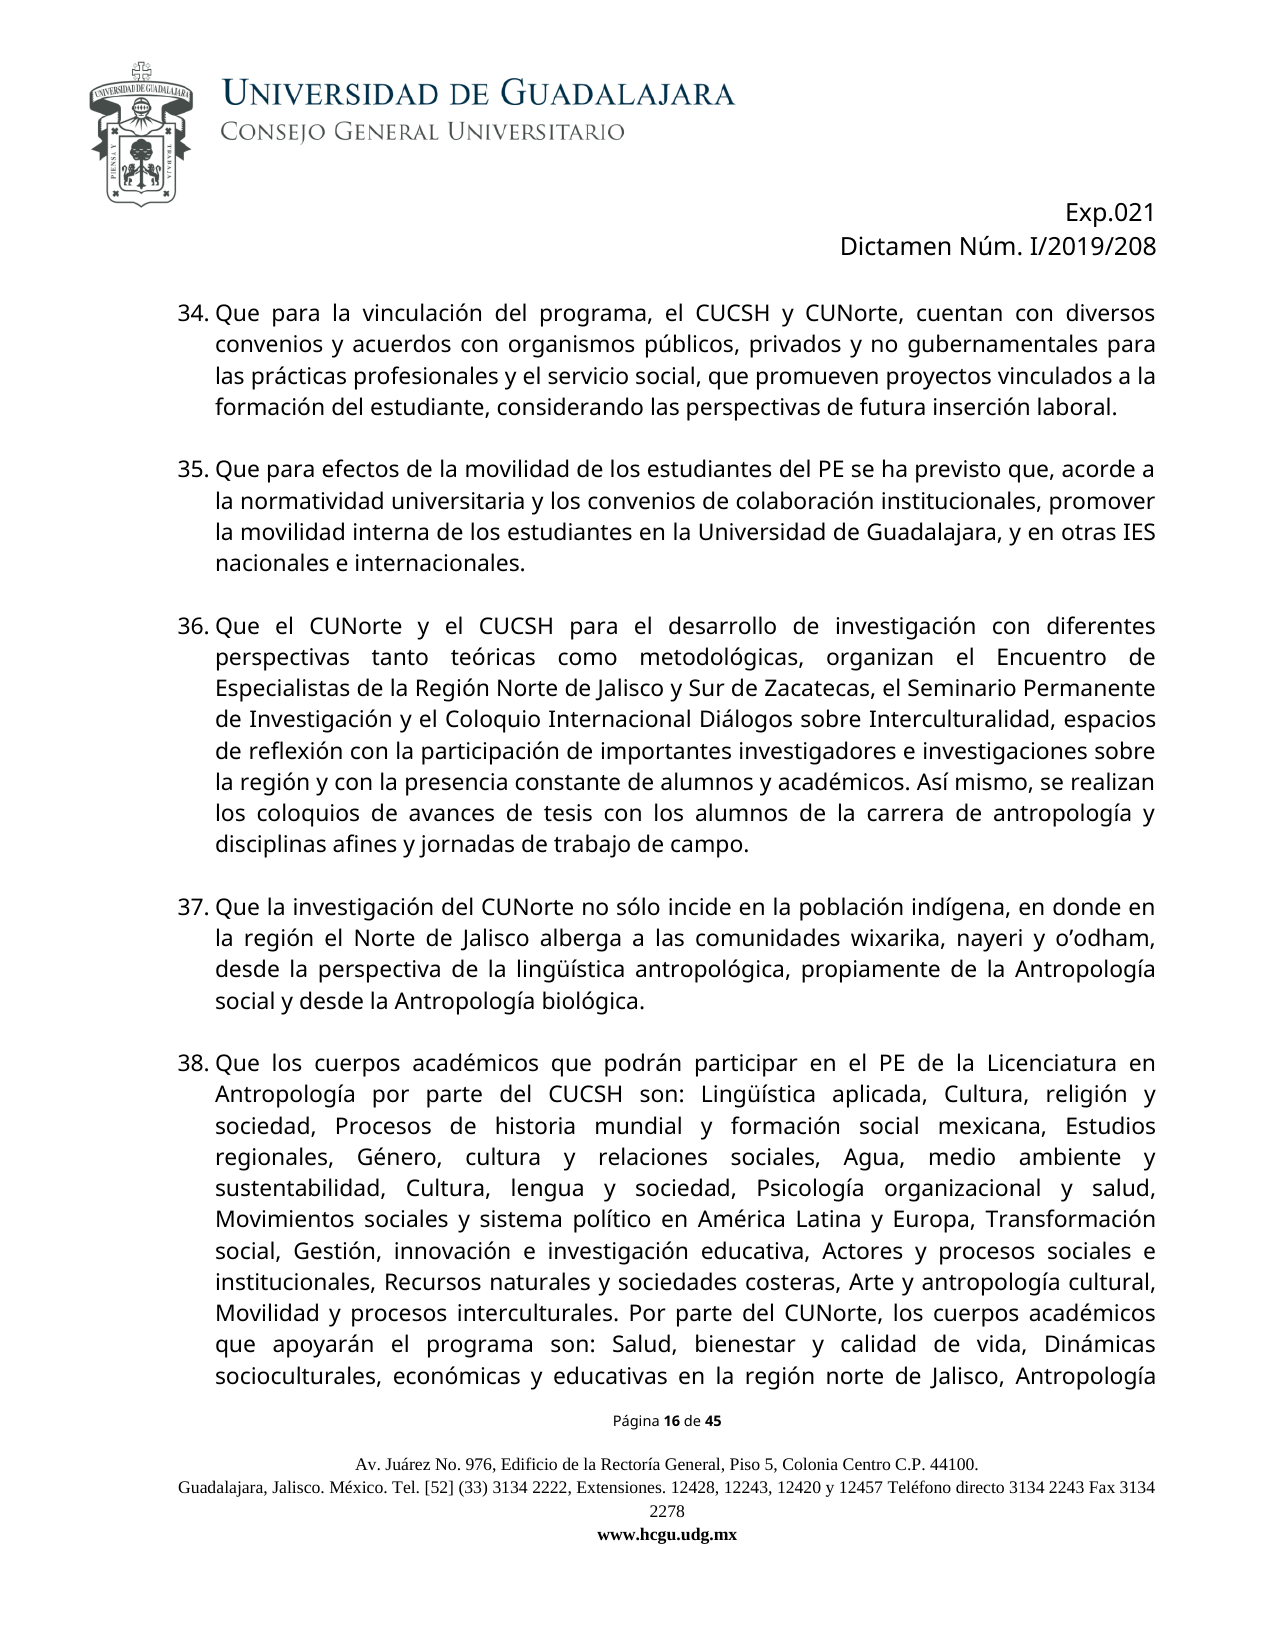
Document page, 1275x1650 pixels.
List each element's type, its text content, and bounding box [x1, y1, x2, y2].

list Que para efectos de la movilidad de los estudiantes del PE se ha previsto que, acorde a la normatividad universitaria y los convenios de colaboración institucionales, promover la movilidad interna de los estudiantes en la Universidad de Guadalajara, y en otras IES nacionales e internacionales. [177, 453, 1157, 578]
picture [1, 1, 1274, 268]
list Que para la vinculación del programa, el CUCSH y CUNorte, cuentan con diversos convenios y acuerdos con organismos públicos, privados y no gubernamentales para las prácticas profesionales y el servicio social, que promueven proyectos vinculados a la formación del estudiante, considerando las perspectivas de futura inserción laboral. [177, 297, 1157, 422]
list Que la investigación del CUNorte no sólo incide en la población indígena, en donde en la región el Norte de Jalisco alberga a las comunidades wixarika, nayeri y o’odham, desde la perspectiva de la lingüística antropológica, propiamente de la Antropología social y desde la Antropología biológica. [177, 891, 1157, 1016]
list Que el CUNorte y el CUCSH para el desarrollo de investigación con diferentes perspectivas tanto teóricas como metodológicas, organizan el Encuentro de Especialistas de la Región Norte de Jalisco y Sur de Zacatecas, el Seminario Permanente de Investigación y el Coloquio Internacional Diálogos sobre Interculturalidad, espacios de reflexión con la participación de importantes investigadores e investigaciones sobre la región y con la presencia constante de alumnos y académicos. Así mismo, se realizan los coloquios de avances de tesis con los alumnos de la carrera de antropología y disciplinas afines y jornadas de trabajo de campo. [177, 609, 1157, 859]
